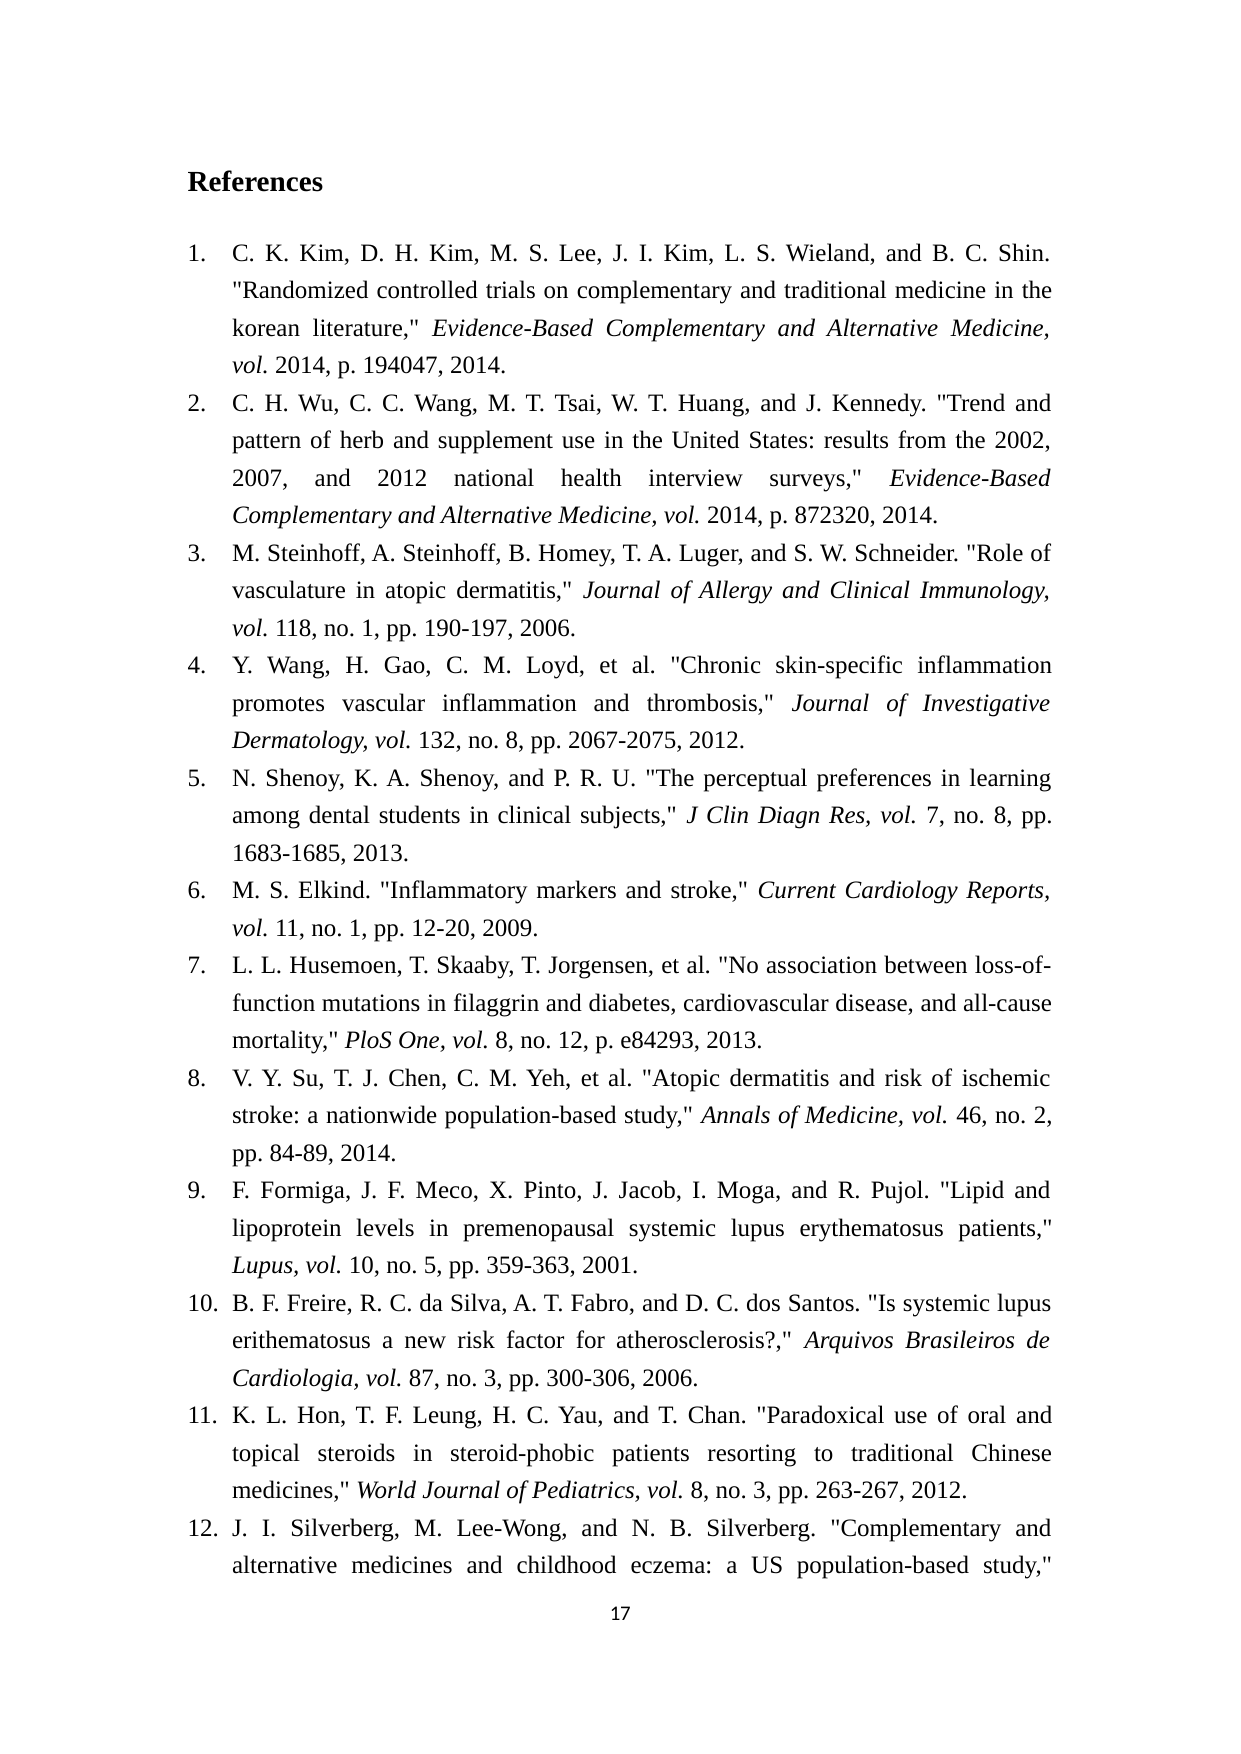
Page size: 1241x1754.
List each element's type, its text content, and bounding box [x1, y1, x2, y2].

text 3. M. Steinhoff, A. Steinhoff, B. Homey, T. A. Luger, and S. W. Schneider. "Role of vasculature in atopic dermatitis," Journal of Allergy and Clinical Immunology, vol. 118, no. 1, pp. 190-197, 2006. [187, 533, 1053, 646]
text 9. F. Formiga, J. F. Meco, X. Pinto, J. Jacob, I. Moga, and R. Pujol. "Lipid and lipoprotein levels in premenopausal systemic lupus erythematosus patients," Lupus, vol. 10, no. 5, pp. 359-363, 2001. [187, 1171, 1053, 1283]
text 11. K. L. Hon, T. F. Leung, H. C. Yau, and T. Chan. "Paradoxical use of oral and topical steroids in steroid-phobic patients resorting to traditional Chinese medicines," World Journal of Pediatrics, vol. 8, no. 3, pp. 263-267, 2012. [187, 1396, 1053, 1508]
text 4. Y. Wang, H. Gao, C. M. Loyd, et al. "Chronic skin-specific inflammation promotes vascular inflammation and thrombosis," Journal of Investigative Dermatology, vol. 132, no. 8, pp. 2067-2075, 2012. [187, 646, 1053, 758]
text 7. L. L. Husemoen, T. Skaaby, T. Jorgensen, et al. "No association between loss-of-function mutations in filaggrin and diabetes, cardiovascular disease, and all-cause mortality," PloS One, vol. 8, no. 12, p. e84293, 2013. [187, 946, 1053, 1058]
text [187, 1508, 1053, 1583]
text 6. M. S. Elkind. "Inflammatory markers and stroke," Current Cardiology Reports, vol. 11, no. 1, pp. 12-20, 2009. [187, 871, 1053, 946]
text 10. B. F. Freire, R. C. da Silva, A. T. Fabro, and D. C. dos Santos. "Is systemic lupus erithematosus a new risk factor for atherosclerosis?," Arquivos Brasileiros de Cardiologia, vol. 87, no. 3, pp. 300-306, 2006. [187, 1283, 1053, 1396]
text 5. N. Shenoy, K. A. Shenoy, and P. R. U. "The perceptual preferences in learning among dental students in clinical subjects," J Clin Diagn Res, vol. 7, no. 8, pp. 1683-1685, 2013. [187, 758, 1053, 871]
text References [187, 162, 1053, 200]
text 2. C. H. Wu, C. C. Wang, M. T. Tsai, W. T. Huang, and J. Kennedy. "Trend and pattern of herb and supplement use in the United States: results from the 2002, 2007, and 2012 national health interview surveys," Evidence-Based Complementary and Alternative Medicine, vol. 2014, p. 872320, 2014. [187, 383, 1053, 533]
text 1. C. K. Kim, D. H. Kim, M. S. Lee, J. I. Kim, L. S. Wieland, and B. C. Shin. "Randomized controlled trials on complementary and traditional medicine in the korean literature," Evidence-Based Complementary and Alternative Medicine, vol. 2014, p. 194047, 2014. [187, 233, 1053, 383]
text 8. V. Y. Su, T. J. Chen, C. M. Yeh, et al. "Atopic dermatitis and risk of ischemic stroke: a nationwide population-based study," Annals of Medicine, vol. 46, no. 2, pp. 84-89, 2014. [187, 1058, 1053, 1171]
